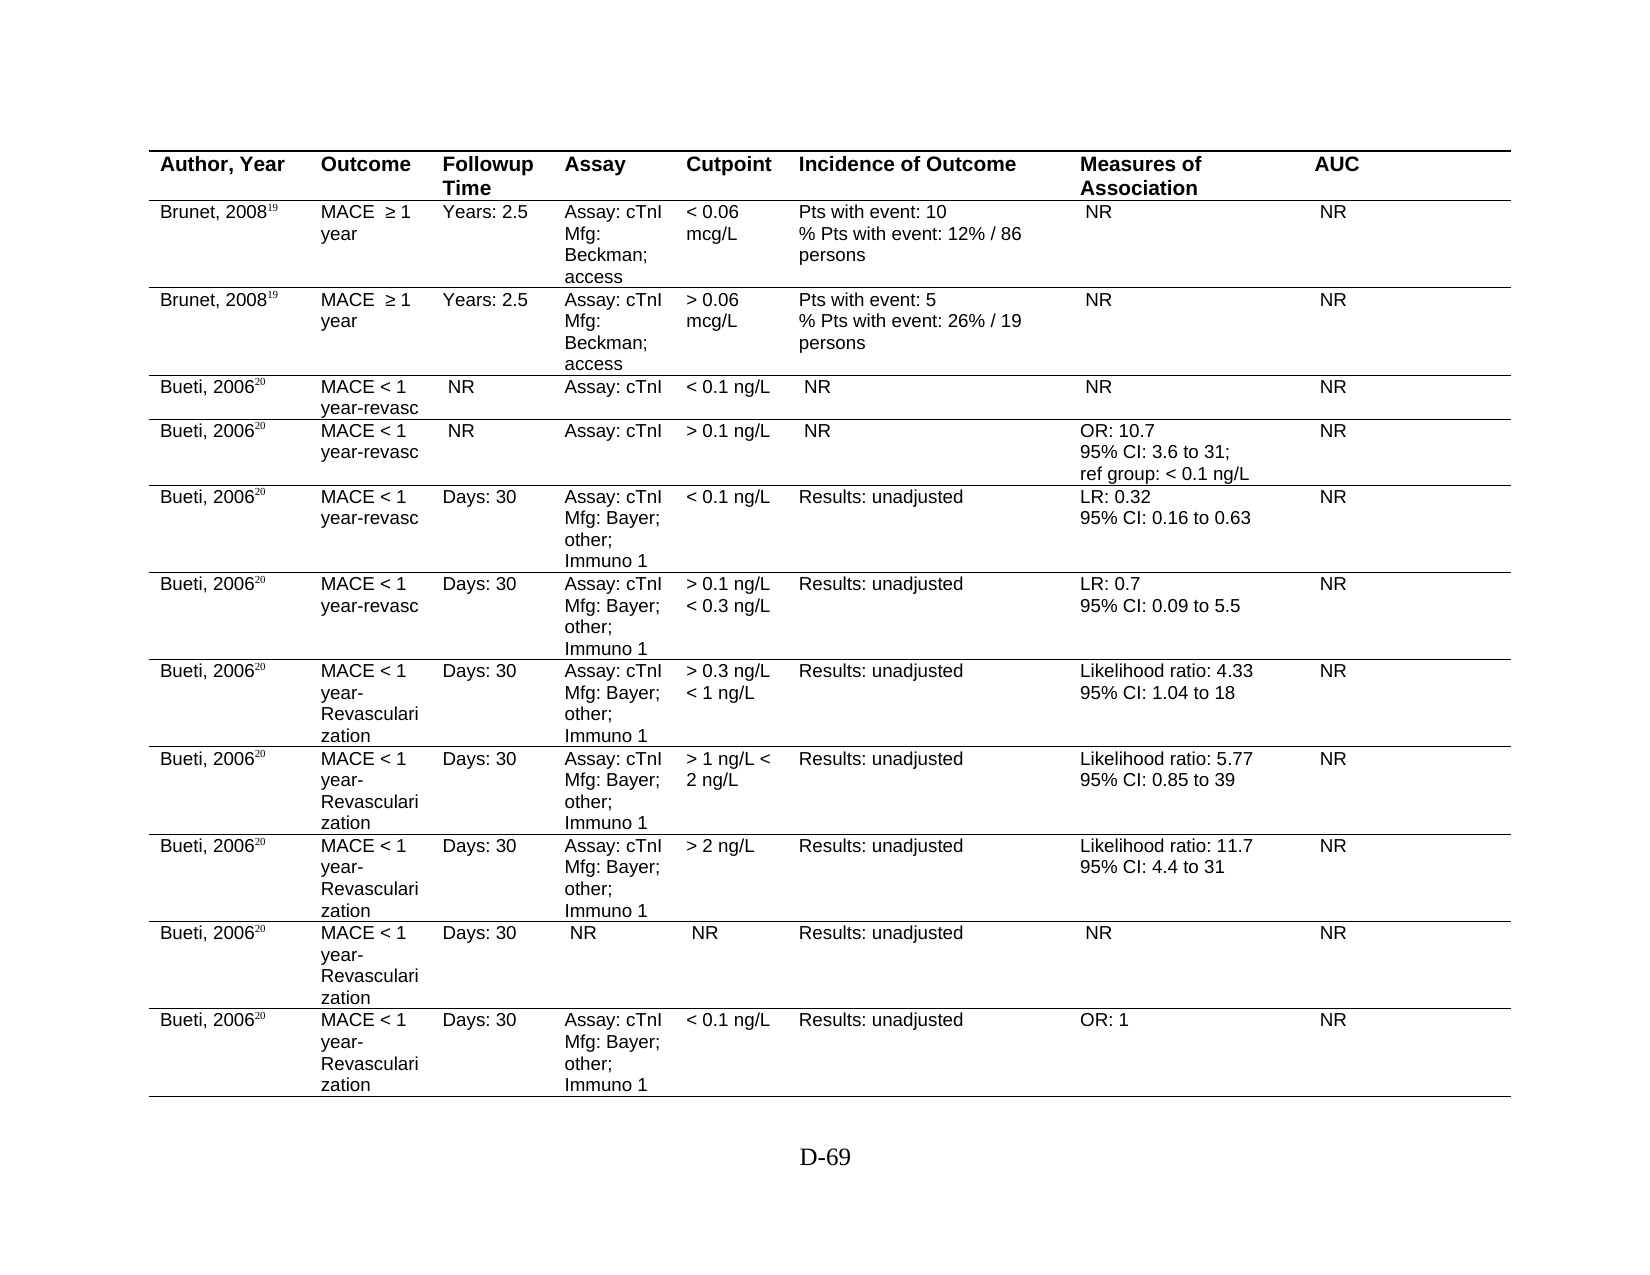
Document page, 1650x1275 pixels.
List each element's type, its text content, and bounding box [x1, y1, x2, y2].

table_cell Pts with event: 10 % Pts with event: 12% / 86 persons [788, 201, 1069, 287]
table_cell Brunet, 200819 [149, 201, 309, 287]
table_cell > 0.1 ng/L [675, 420, 787, 484]
table_cell Days: 30 [431, 486, 553, 572]
table_cell NR [1303, 835, 1511, 921]
table_header Measures of Association [1069, 152, 1303, 200]
table_cell OR: 10.7 95% CI: 3.6 to 31; ref group: < 0.1 ng/L [1069, 420, 1303, 484]
table_cell Years: 2.5 [431, 201, 553, 287]
table_cell Assay: cTnI Mfg: Bayer; other; Immuno 1 [553, 660, 675, 746]
table_cell Days: 30 [431, 922, 553, 1008]
table_cell MACE < 1 year-revasc [309, 420, 431, 484]
table_cell > 0.06 mcg/L [675, 288, 787, 374]
table_cell Assay: cTnI [553, 420, 675, 484]
table_cell NR [1069, 922, 1303, 1008]
table_cell < 0.1 ng/L [675, 376, 787, 419]
table_cell MACE < 1 year-Revascularization [309, 1009, 431, 1096]
table_cell MACE ≥ 1 year [309, 288, 431, 374]
table_cell MACE < 1 year-Revascularization [309, 747, 431, 834]
table_cell NR [1303, 420, 1511, 484]
table_cell NR [675, 922, 787, 1008]
table_cell LR: 0.32 95% CI: 0.16 to 0.63 [1069, 486, 1303, 572]
table_cell Assay: cTnI Mfg: Bayer; other; Immuno 1 [553, 486, 675, 572]
table_header Followup Time [431, 152, 553, 200]
table_cell Days: 30 [431, 660, 553, 746]
table_header AUC [1303, 152, 1511, 200]
table_cell Results: unadjusted [788, 573, 1069, 659]
table_cell Results: unadjusted [788, 660, 1069, 746]
table_cell NR [1303, 747, 1511, 834]
table_cell Days: 30 [431, 835, 553, 921]
table_cell Likelihood ratio: 5.77 95% CI: 0.85 to 39 [1069, 747, 1303, 834]
table_cell Bueti, 200620 [149, 922, 309, 1008]
table_cell MACE < 1 year-Revascularization [309, 835, 431, 921]
table_cell Bueti, 200620 [149, 573, 309, 659]
table_cell Days: 30 [431, 747, 553, 834]
table_cell > 2 ng/L [675, 835, 787, 921]
table_header Incidence of Outcome [788, 152, 1069, 200]
table_cell Bueti, 200620 [149, 486, 309, 572]
table_cell Results: unadjusted [788, 1009, 1069, 1096]
table_cell Bueti, 200620 [149, 1009, 309, 1096]
table_cell Results: unadjusted [788, 486, 1069, 572]
table_cell NR [1303, 201, 1511, 287]
table_cell Bueti, 200620 [149, 660, 309, 746]
table_cell < 0.1 ng/L [675, 1009, 787, 1096]
table_cell Years: 2.5 [431, 288, 553, 374]
table_cell Bueti, 200620 [149, 376, 309, 419]
table_cell NR [1303, 288, 1511, 374]
table_header Cutpoint [675, 152, 787, 200]
table_cell NR [431, 376, 553, 419]
table_header Assay [553, 152, 675, 200]
table_header Outcome [309, 152, 431, 200]
table_cell > 0.1 ng/L < 0.3 ng/L [675, 573, 787, 659]
table_cell Bueti, 200620 [149, 420, 309, 484]
table_cell Brunet, 200819 [149, 288, 309, 374]
table_cell NR [1303, 376, 1511, 419]
table_cell Assay: cTnI Mfg: Bayer; other; Immuno 1 [553, 747, 675, 834]
table_cell NR [1069, 376, 1303, 419]
table_cell OR: 1 [1069, 1009, 1303, 1096]
table_cell > 1 ng/L < 2 ng/L [675, 747, 787, 834]
table_cell MACE < 1 year-revasc [309, 486, 431, 572]
table_cell Likelihood ratio: 11.7 95% CI: 4.4 to 31 [1069, 835, 1303, 921]
table_cell Results: unadjusted [788, 835, 1069, 921]
table_cell NR [1303, 486, 1511, 572]
table_cell NR [1069, 288, 1303, 374]
table_cell MACE < 1 year-Revascularization [309, 660, 431, 746]
table_cell Days: 30 [431, 1009, 553, 1096]
table_cell NR [553, 922, 675, 1008]
table_cell NR [1303, 660, 1511, 746]
table_cell < 0.06 mcg/L [675, 201, 787, 287]
table_header Author, Year [149, 152, 309, 200]
table_cell Assay: cTnI Mfg: Beckman; access [553, 201, 675, 287]
table_cell Bueti, 200620 [149, 747, 309, 834]
table_cell Assay: cTnI Mfg: Bayer; other; Immuno 1 [553, 573, 675, 659]
table_cell Likelihood ratio: 4.33 95% CI: 1.04 to 18 [1069, 660, 1303, 746]
table_cell Results: unadjusted [788, 747, 1069, 834]
table_cell MACE < 1 year-revasc [309, 376, 431, 419]
table_cell Assay: cTnI Mfg: Bayer; other; Immuno 1 [553, 835, 675, 921]
table_cell NR [431, 420, 553, 484]
table_cell Assay: cTnI [553, 376, 675, 419]
table_cell Bueti, 200620 [149, 835, 309, 921]
table_cell NR [1303, 922, 1511, 1008]
table_cell Days: 30 [431, 573, 553, 659]
table_cell > 0.3 ng/L < 1 ng/L [675, 660, 787, 746]
table_cell LR: 0.7 95% CI: 0.09 to 5.5 [1069, 573, 1303, 659]
table_cell < 0.1 ng/L [675, 486, 787, 572]
table_cell NR [788, 420, 1069, 484]
table_cell NR [788, 376, 1069, 419]
table_cell NR [1069, 201, 1303, 287]
table_cell NR [1303, 573, 1511, 659]
table_cell NR [1303, 1009, 1511, 1096]
table_cell MACE < 1 year-Revascularization [309, 922, 431, 1008]
table_cell Pts with event: 5 % Pts with event: 26% / 19 persons [788, 288, 1069, 374]
table_cell Assay: cTnI Mfg: Beckman; access [553, 288, 675, 374]
table_cell MACE < 1 year-revasc [309, 573, 431, 659]
table_cell Assay: cTnI Mfg: Bayer; other; Immuno 1 [553, 1009, 675, 1096]
table_cell MACE ≥ 1 year [309, 201, 431, 287]
table_cell Results: unadjusted [788, 922, 1069, 1008]
